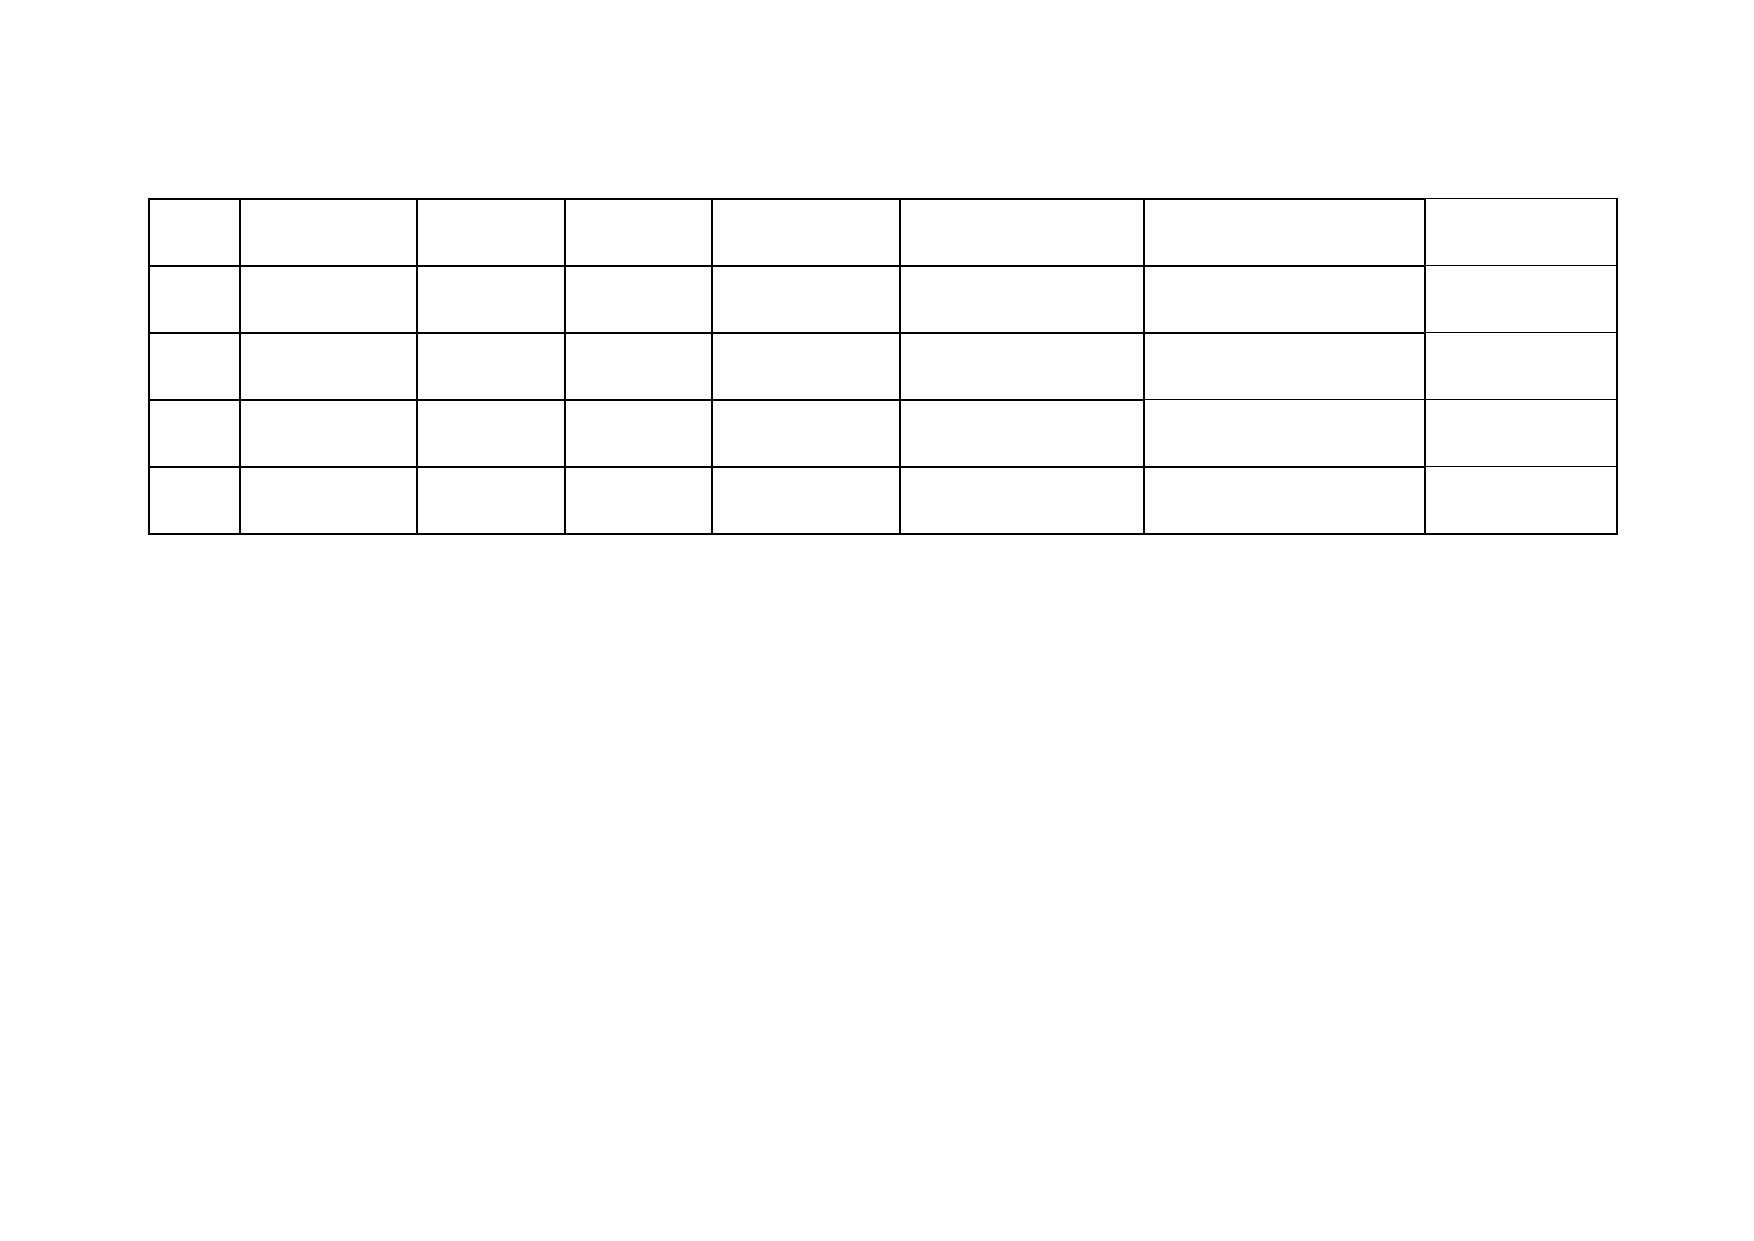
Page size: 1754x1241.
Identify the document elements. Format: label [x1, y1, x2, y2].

table_cell [901, 267, 1143, 332]
table_cell [1426, 266, 1616, 332]
table_cell [901, 334, 1143, 399]
table_cell [241, 267, 416, 332]
table_cell [566, 267, 711, 332]
table_cell [713, 200, 899, 265]
table_cell [241, 200, 416, 265]
table_cell [713, 468, 899, 533]
table_cell [418, 200, 564, 265]
table_cell [713, 401, 899, 466]
table_cell [1145, 334, 1424, 399]
table_cell [566, 334, 711, 399]
table_cell [241, 334, 416, 399]
table_cell [418, 334, 564, 399]
table_cell [901, 200, 1143, 265]
table_cell [150, 334, 239, 399]
table_cell [241, 468, 416, 533]
table_cell [566, 401, 711, 466]
table_cell [418, 468, 564, 533]
table_cell [150, 200, 239, 265]
table_cell [713, 334, 899, 399]
table_cell [241, 401, 416, 466]
table_cell [566, 468, 711, 533]
table_cell [901, 401, 1143, 466]
table_cell [566, 200, 711, 265]
table_cell [150, 401, 239, 466]
table_cell [1145, 400, 1424, 466]
table_cell [418, 267, 564, 332]
table_cell [1145, 267, 1424, 332]
table_cell [1426, 400, 1616, 466]
table_cell [418, 401, 564, 466]
table_cell [1426, 199, 1616, 265]
table_cell [150, 267, 239, 332]
table_cell [1145, 468, 1424, 533]
table_cell [1426, 333, 1616, 399]
table_cell [150, 468, 239, 533]
table_cell [1426, 467, 1616, 533]
table_cell [1145, 200, 1424, 265]
table_cell [901, 468, 1143, 533]
table_cell [713, 267, 899, 332]
